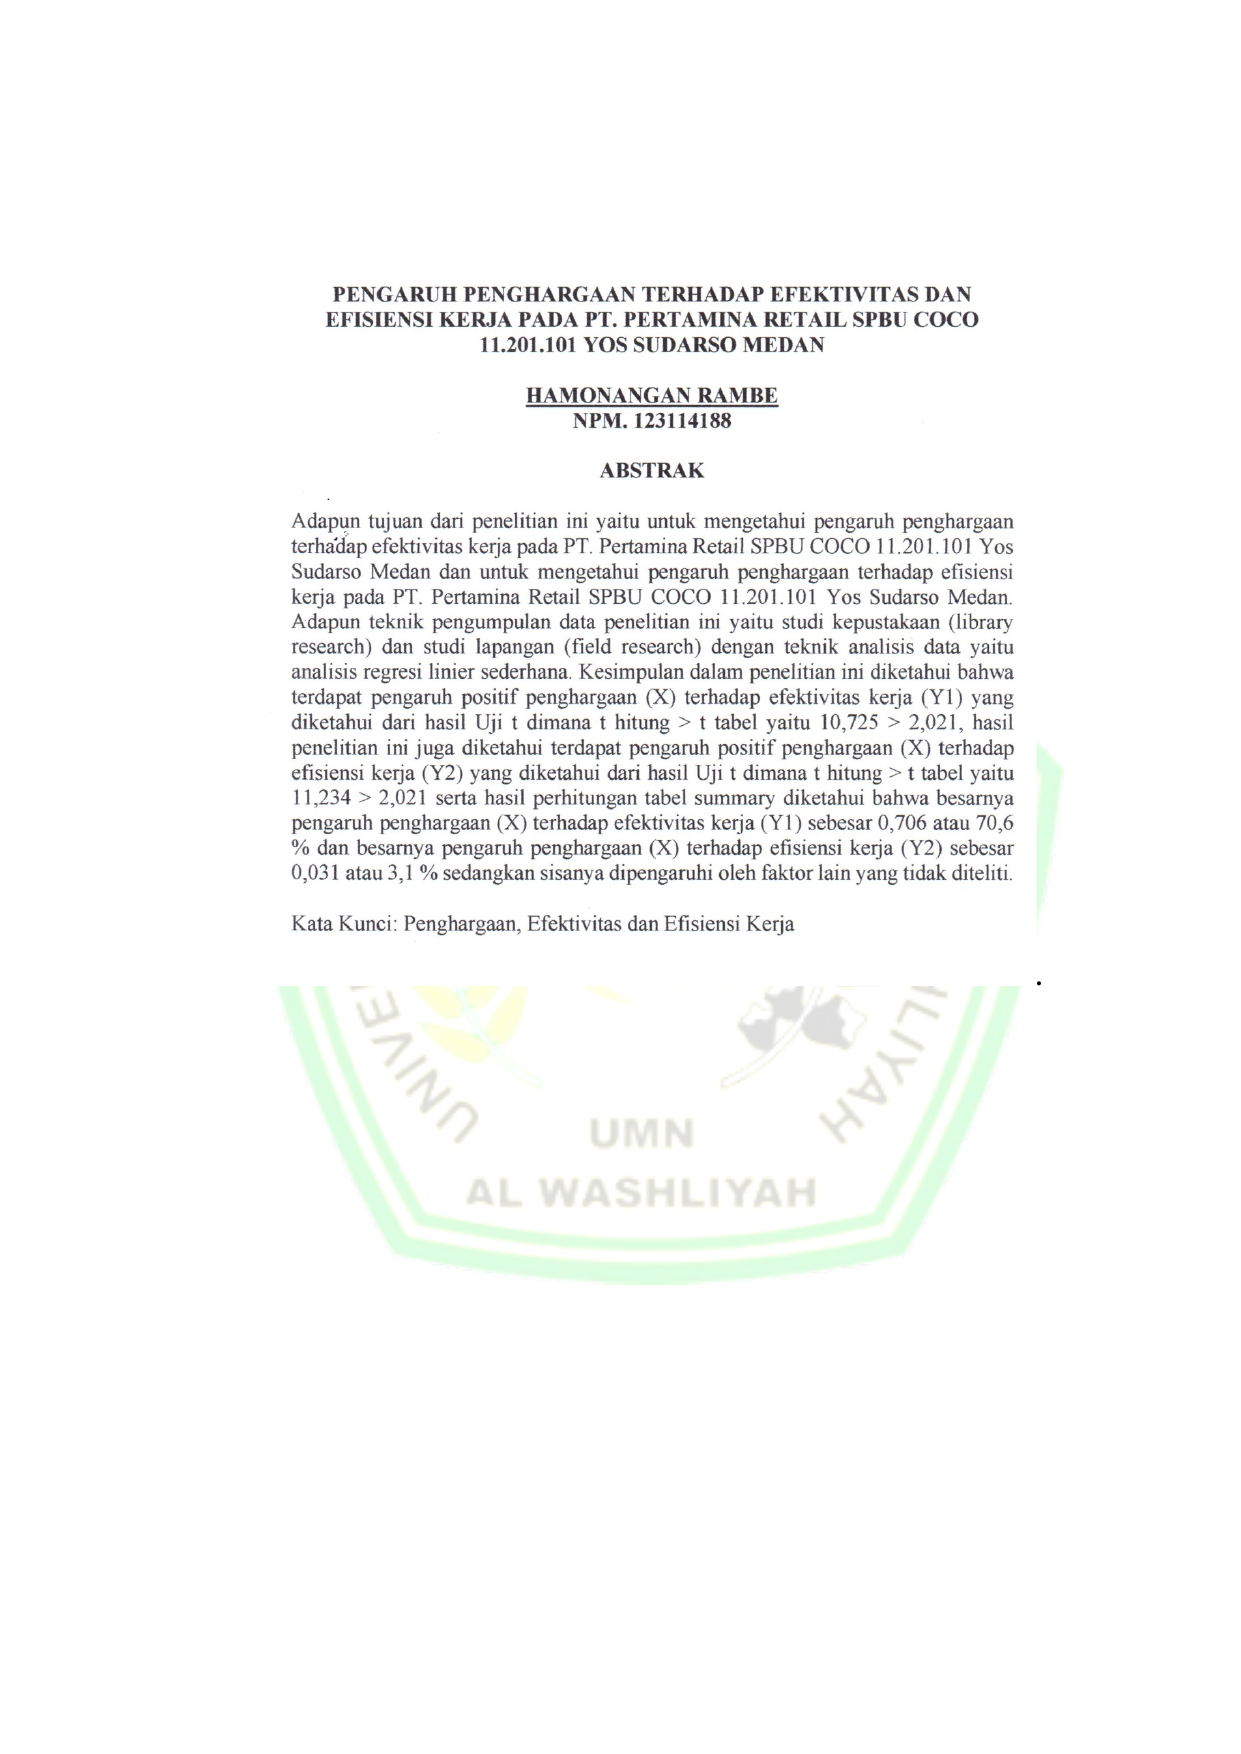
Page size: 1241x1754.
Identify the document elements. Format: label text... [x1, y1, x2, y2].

picture [236, 231, 1037, 986]
